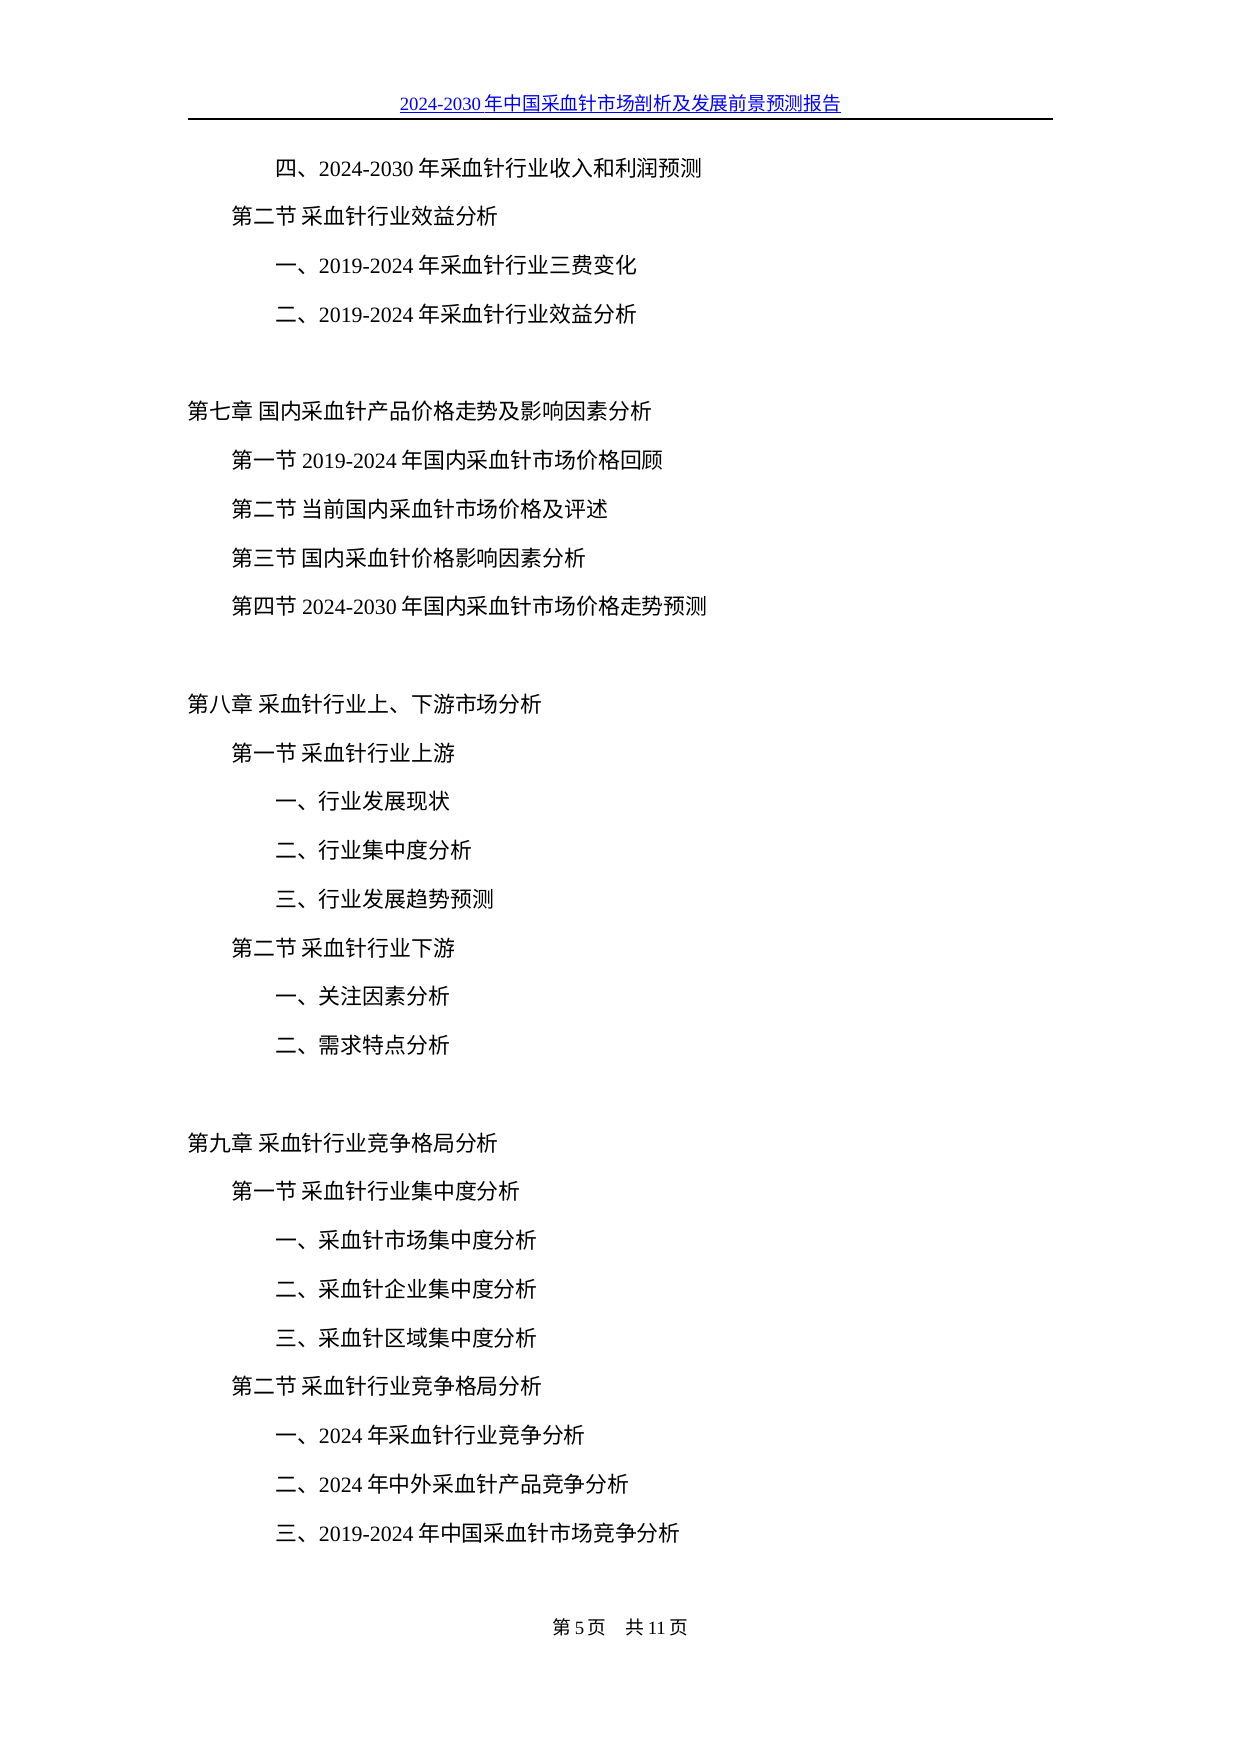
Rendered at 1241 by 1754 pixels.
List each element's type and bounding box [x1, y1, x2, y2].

text [187, 150, 1053, 1548]
